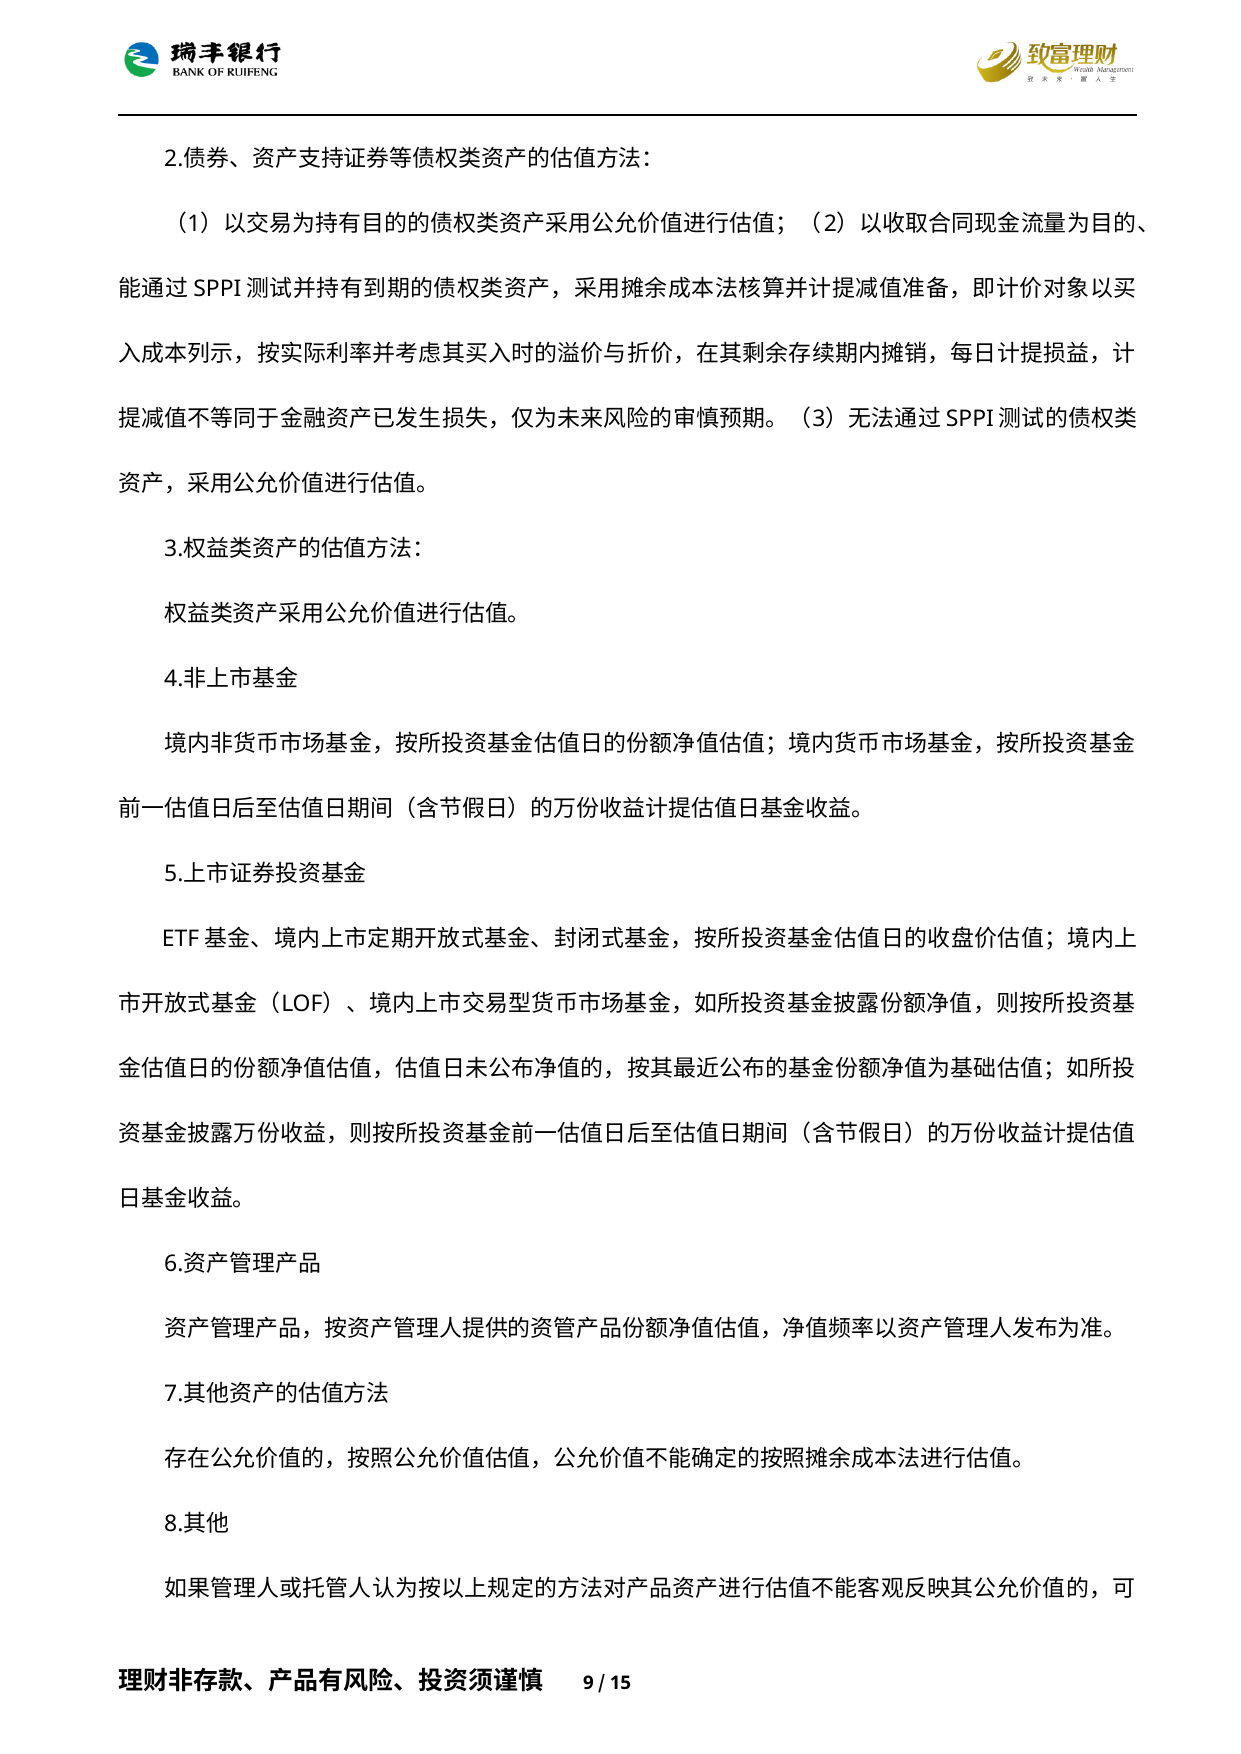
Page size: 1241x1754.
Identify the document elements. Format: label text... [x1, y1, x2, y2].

list 5.上市证券投资基金 [118, 839, 1137, 904]
list 6.资产管理产品 [118, 1229, 1137, 1294]
list （1）以交易为持有目的的债权类资产采用公允价值进行估值；（2）以收取合同现金流量为目的、能通过SPPI测试并持有到期的债权类资产，采用摊余成本法核算并计提减值准备，即计价对象以买入成本列示，按实际利率并考虑其买入时的溢价与折价，在其剩余存续期内摊销，每日计提损益，计提减值不等同于金融资产已发生损失，仅为未来风险的审慎预期。（3）无法通过SPPI测试的债权类资产，采用公允价值进行估值。 [118, 189, 1137, 514]
list 3.权益类资产的估值方法： [118, 514, 1137, 579]
list 存在公允价值的，按照公允价值估值，公允价值不能确定的按照摊余成本法进行估值。 [118, 1424, 1137, 1489]
list 权益类资产采用公允价值进行估值。 [118, 579, 1137, 644]
list 2.债券、资产支持证券等债权类资产的估值方法： [118, 124, 1137, 189]
list 境内非货币市场基金，按所投资基金估值日的份额净值估值；境内货币市场基金，按所投资基金前一估值日后至估值日期间（含节假日）的万份收益计提估值日基金收益。 [118, 709, 1137, 839]
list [118, 1554, 1137, 1619]
picture [118, 36, 290, 83]
list 7.其他资产的估值方法 [118, 1359, 1137, 1424]
list 4.非上市基金 [118, 644, 1137, 709]
list ETF基金、境内上市定期开放式基金、封闭式基金，按所投资基金估值日的收盘价估值；境内上市开放式基金（LOF）、境内上市交易型货币市场基金，如所投资基金披露份额净值，则按所投资基金估值日的份额净值估值，估值日未公布净值的，按其最近公布的基金份额净值为基础估值；如所投资基金披露万份收益，则按所投资基金前一估值日后至估值日期间（含节假日）的万份收益计提估值日基金收益。 [118, 904, 1137, 1229]
list 8.其他 [118, 1489, 1137, 1554]
list 资产管理产品，按资产管理人提供的资管产品份额净值估值，净值频率以资产管理人发布为准。 [118, 1294, 1137, 1359]
picture [974, 40, 1136, 83]
